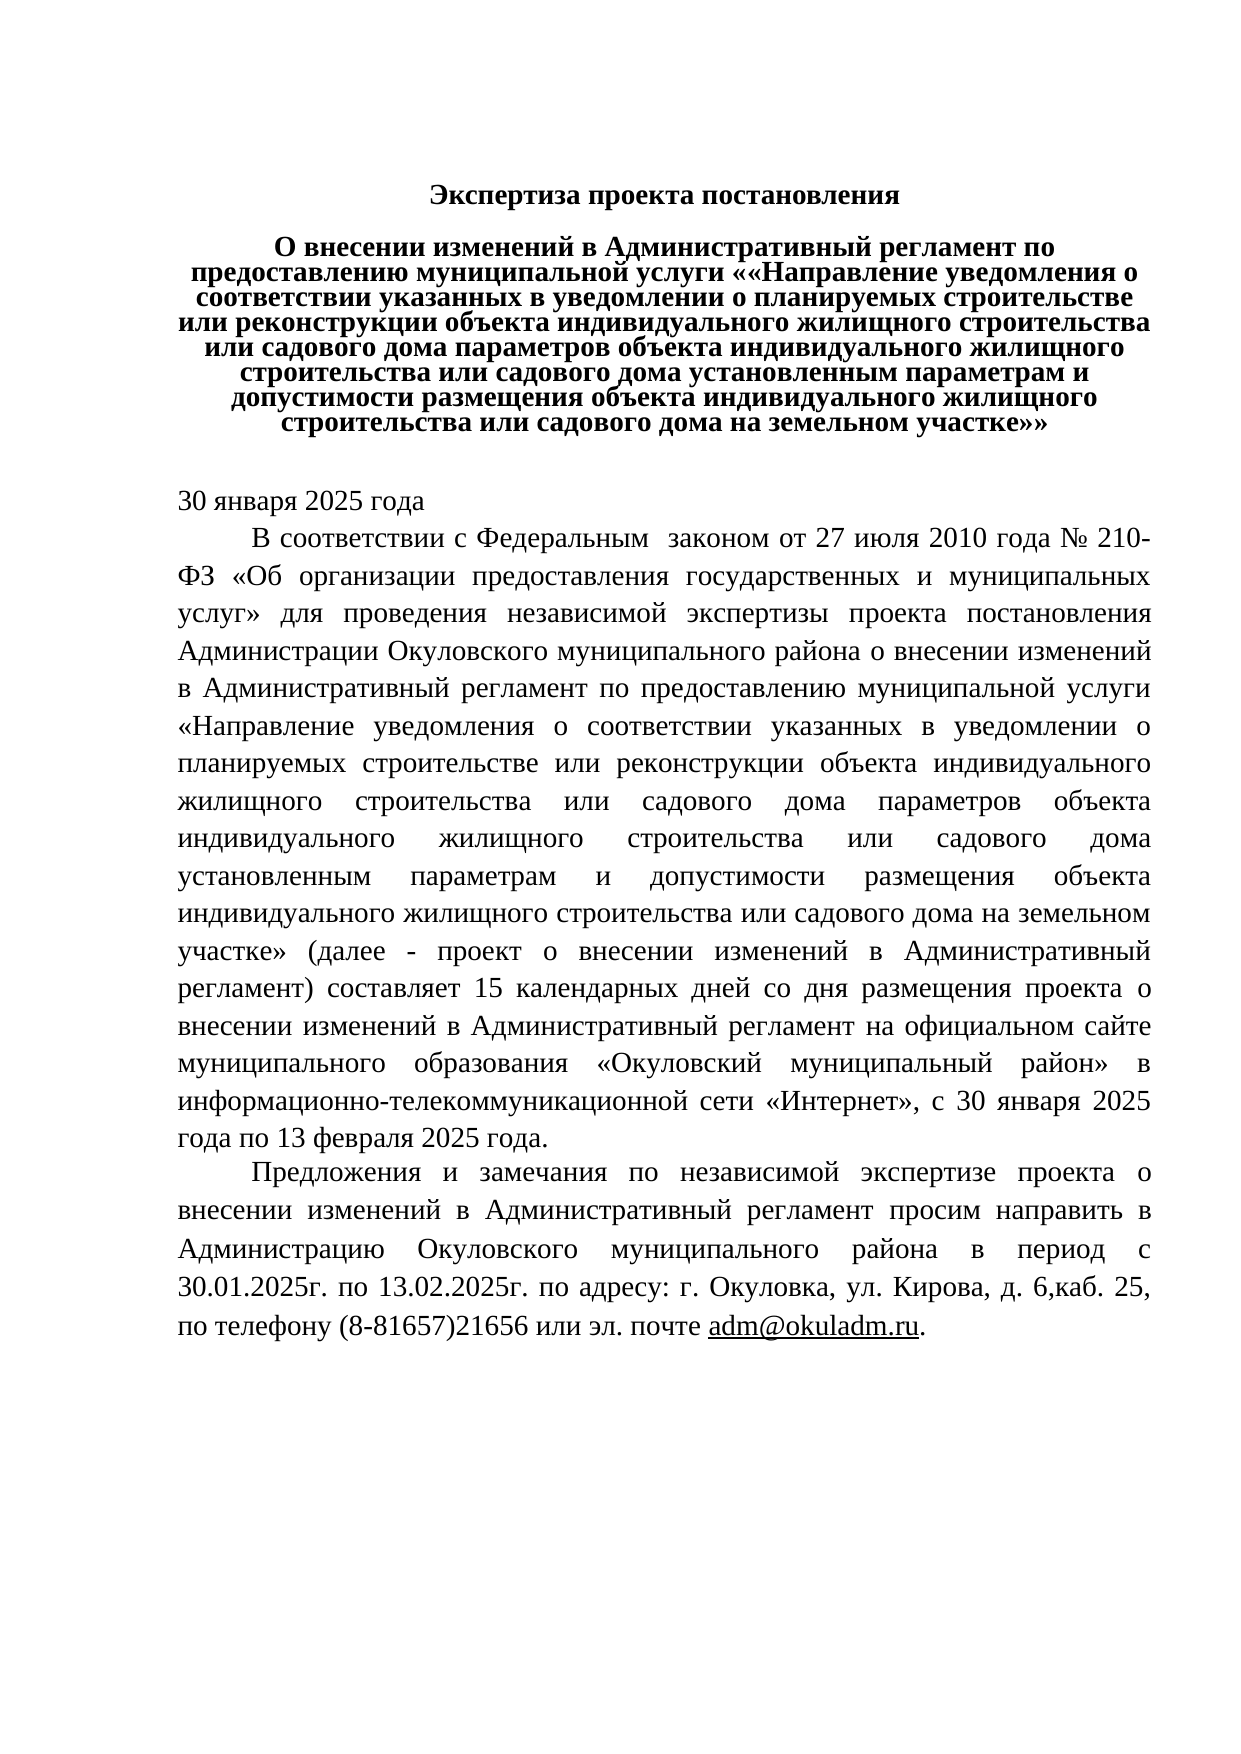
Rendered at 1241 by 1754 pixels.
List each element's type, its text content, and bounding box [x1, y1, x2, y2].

text 30 января 2025 года [177, 483, 1152, 516]
text Предложения и замечания по независимой экспертизе проекта о внесении изменений в Административный регламент просим направить в Администрацию Окуловского муниципального района в период с 30.01.2025г. по 13.02.2025г. по адресу: г. Окуловка, ул. Кирова, д. 6,каб. 25, по телефону (8-81657)21656 или эл. почте adm@okuladm.ru. [177, 1154, 1152, 1341]
text Экспертиза проекта постановления [177, 177, 1152, 211]
text О внесении изменений в Административный регламент по предоставлению муниципальной услуги ««Направление уведомления о соответствии указанных в уведомлении о планируемых строительстве или реконструкции объекта индивидуального жилищного строительства или садового дома параметров объекта индивидуального жилищного строительства или садового дома установленным параметрам и допустимости размещения объекта индивидуального жилищного строительства или садового дома на земельном участке»» [177, 237, 1152, 437]
text В соответствии с Федеральным законом от 27 июля 2010 года № 210-ФЗ «Об организации предоставления государственных и муниципальных услуг» для проведения независимой экспертизы проекта постановления Администрации Окуловского муниципального района о внесении изменений в Административный регламент по предоставлению муниципальной услуги «Направление уведомления о соответствии указанных в уведомлении о планируемых строительстве или реконструкции объекта индивидуального жилищного строительства или садового дома параметров объекта индивидуального жилищного строительства или садового дома установленным параметрам и допустимости размещения объекта индивидуального жилищного строительства или садового дома на земельном участке» (далее - проект о внесении изменений в Административный регламент) составляет 15 календарных дней со дня размещения проекта о внесении изменений в Административный регламент на официальном сайте муниципального образования «Окуловский муниципальный район» в информационно-телекоммуникационной сети «Интернет», с 30 января 2025 года по 13 февраля 2025 года. [177, 516, 1152, 1154]
